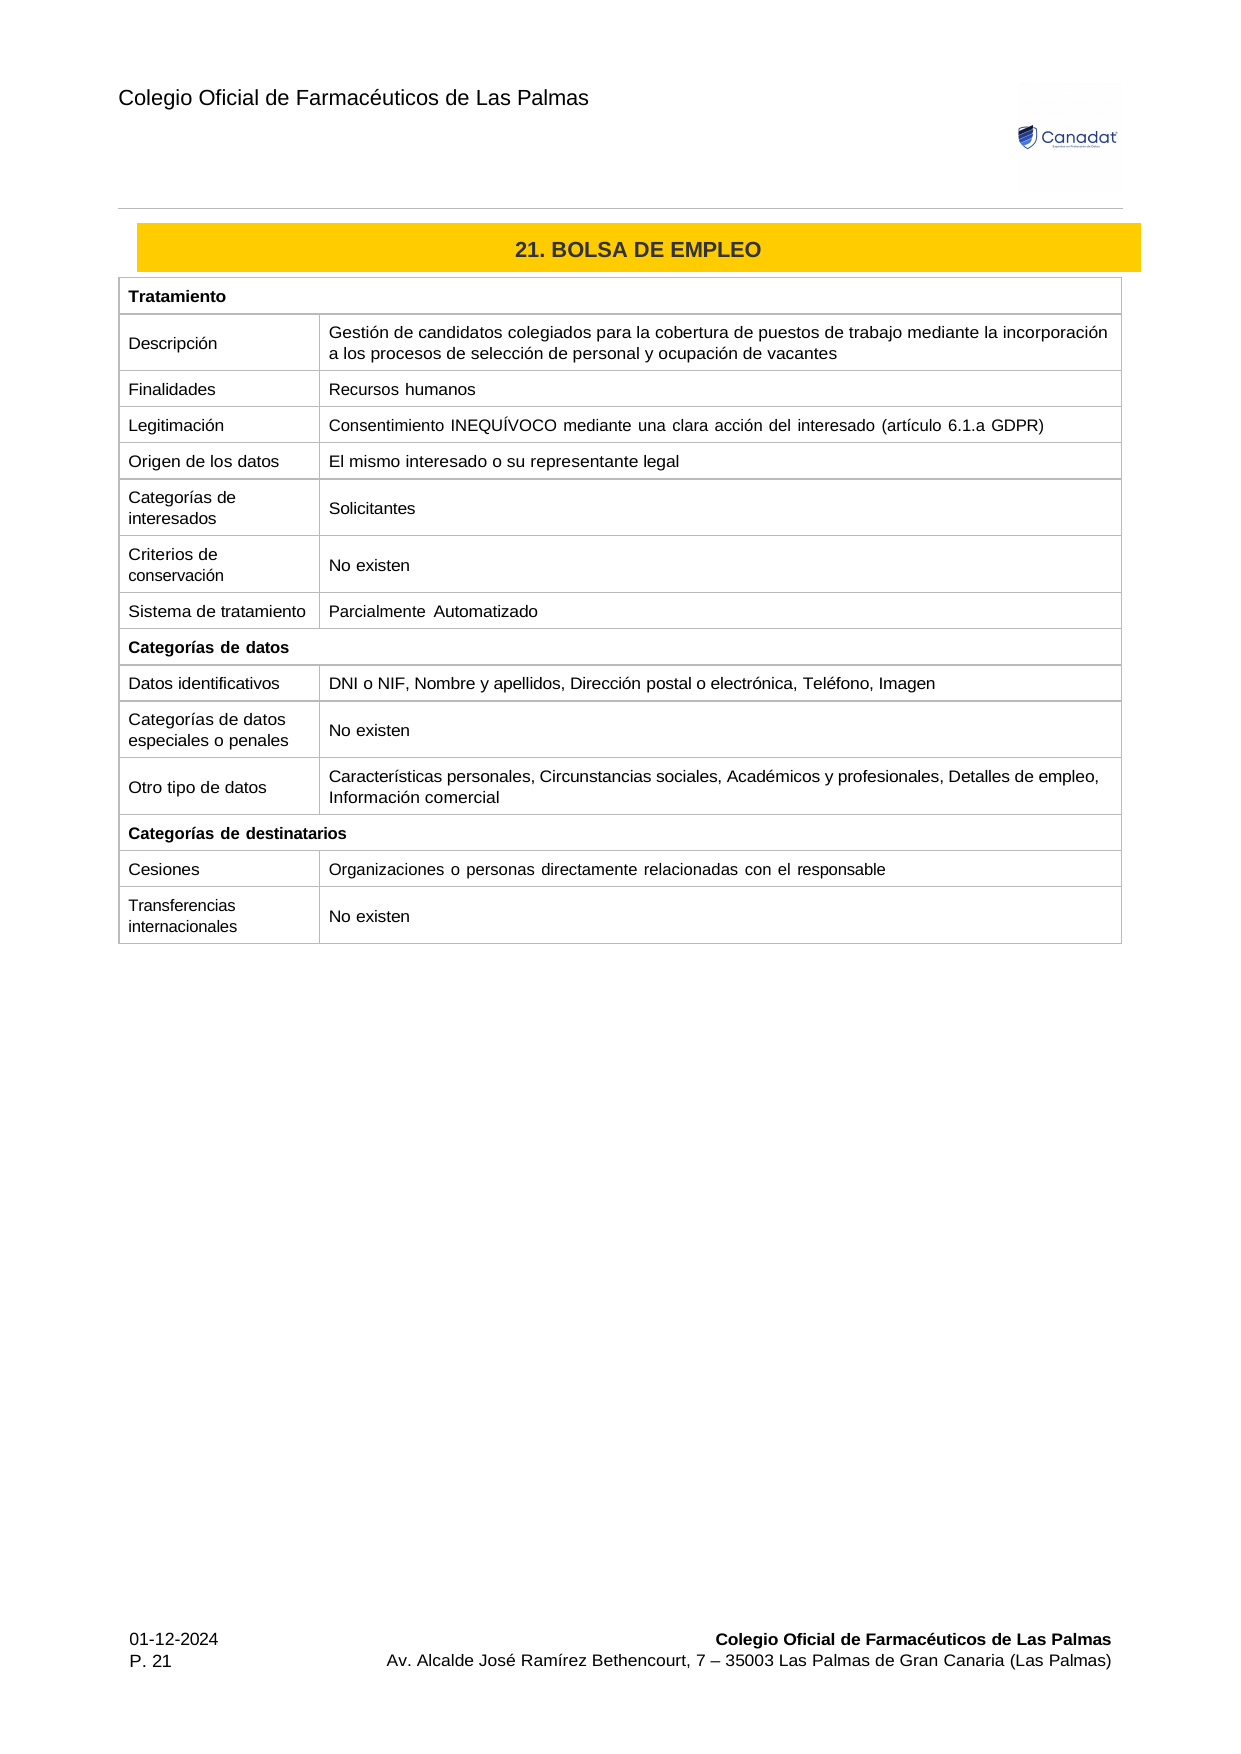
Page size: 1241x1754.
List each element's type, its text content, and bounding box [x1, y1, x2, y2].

table_cell Datos identificativos [120, 666, 319, 700]
table_cell Categorías de interesados [120, 480, 319, 535]
table_cell Organizaciones o personas directamente relacionadas con el responsable [320, 851, 1121, 886]
picture [1018, 82, 1123, 192]
table_cell Solicitantes [320, 480, 1121, 535]
table_cell Gestión de candidatos colegiados para la cobertura de puestos de trabajo mediante la incorporación a los procesos de selección de personal y ocupación de vacantes [320, 315, 1121, 369]
table_cell Categorías de datos especiales o penales [120, 702, 319, 757]
table_cell Categorías de datos [120, 629, 1121, 664]
table_cell No existen [320, 887, 1121, 943]
table_cell Parcialmente Automatizado [320, 593, 1121, 628]
table_cell Sistema de tratamiento [120, 593, 319, 628]
table_cell Cesiones [120, 851, 319, 886]
table_cell Consentimiento INEQUÍVOCO mediante una clara acción del interesado (artículo 6.1.a GDPR) [320, 407, 1121, 442]
table_cell Criterios de conservación [120, 536, 319, 592]
table_cell Origen de los datos [120, 443, 319, 478]
table_cell No existen [320, 702, 1121, 757]
table_cell Categorías de destinatarios [120, 815, 1121, 850]
table_cell Otro tipo de datos [120, 758, 319, 813]
table_cell DNI o NIF, Nombre y apellidos, Dirección postal o electrónica, Teléfono, Imagen [320, 666, 1121, 700]
table_cell Transferencias internacionales [120, 887, 319, 943]
table_cell Finalidades [120, 371, 319, 406]
table_cell Recursos humanos [320, 371, 1121, 406]
table_cell Características personales, Circunstancias sociales, Académicos y profesionales, Detalles de empleo, Información comercial [320, 758, 1121, 813]
table_cell Descripción [120, 315, 319, 369]
table_cell El mismo interesado o su representante legal [320, 443, 1121, 478]
table_header Tratamiento [120, 278, 1121, 313]
table_cell No existen [320, 536, 1121, 592]
table_cell Legitimación [120, 407, 319, 442]
